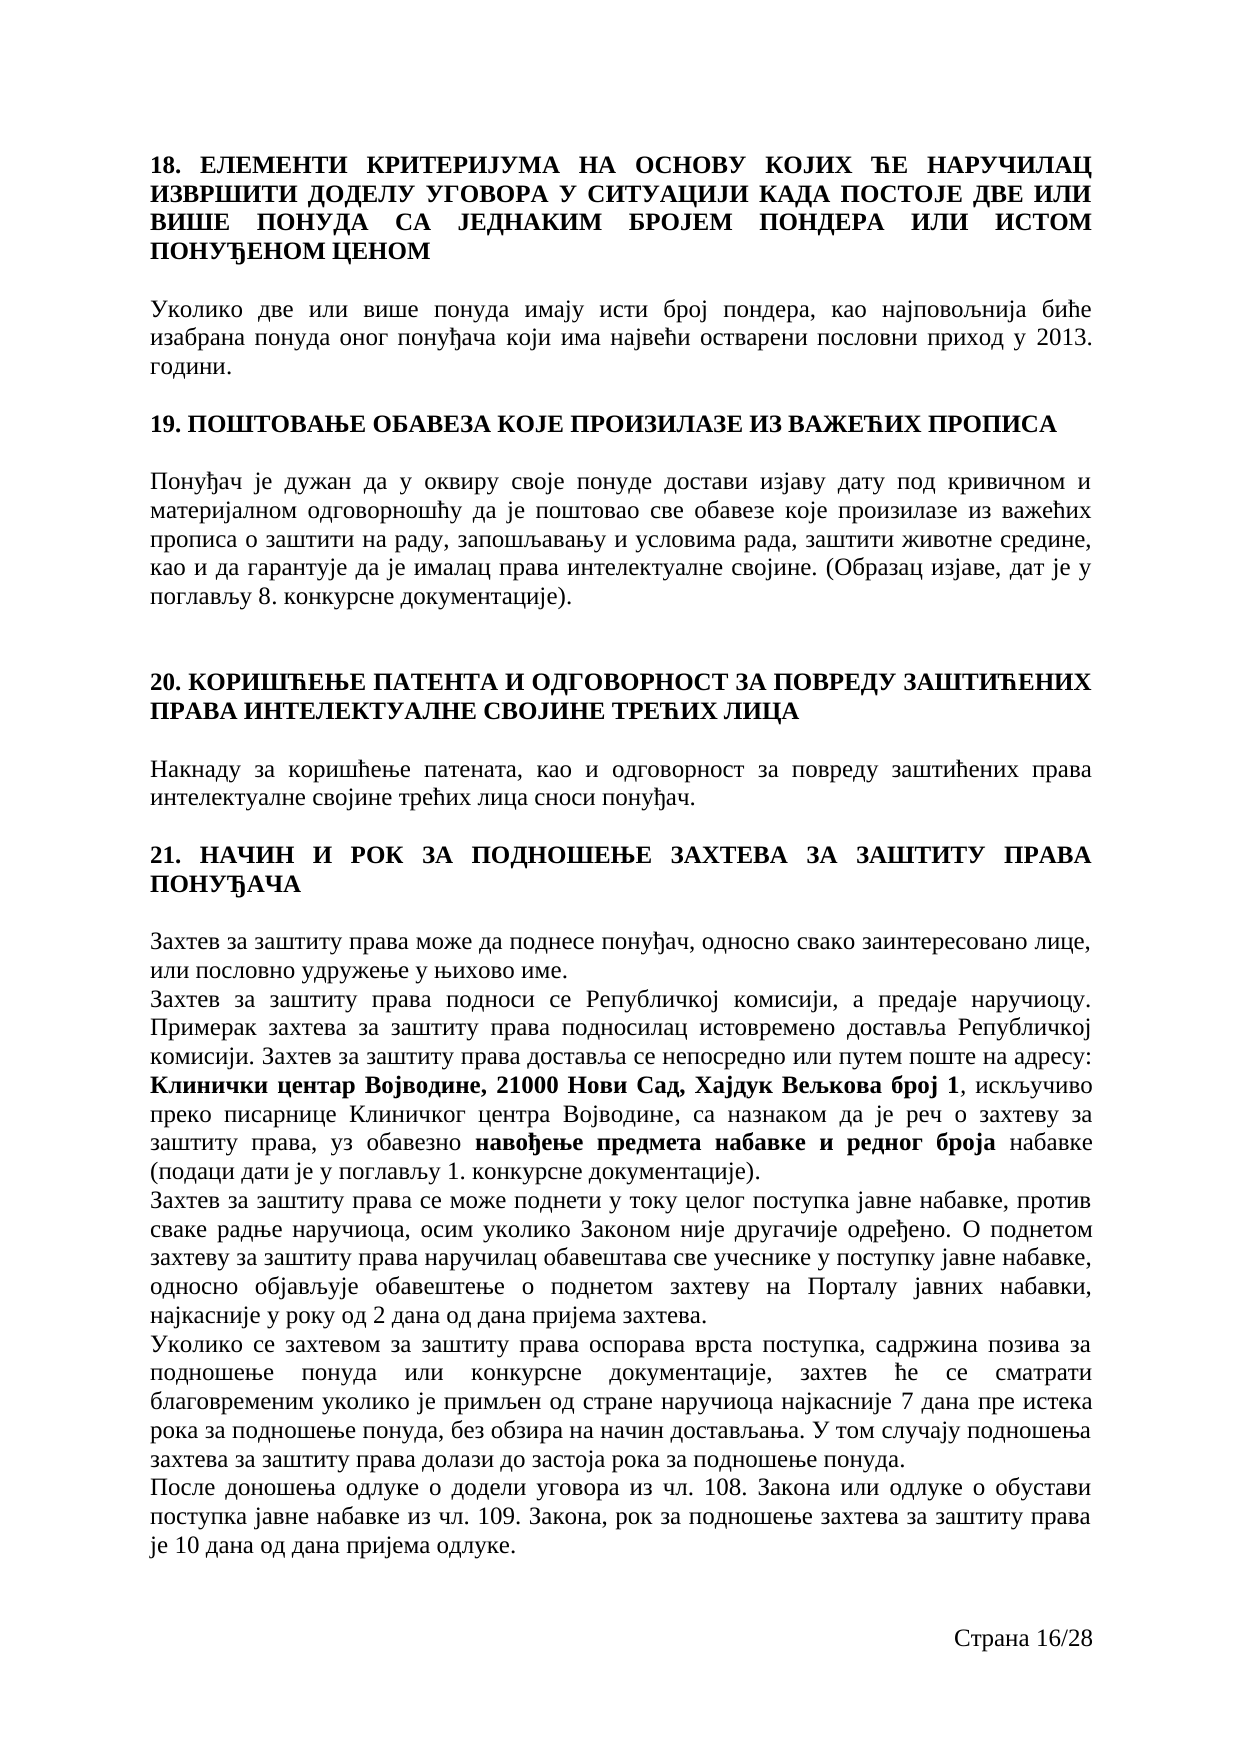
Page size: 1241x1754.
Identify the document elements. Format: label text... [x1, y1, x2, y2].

text Уколико две или више понуда имају исти број пондера, као најповољнија биће изабрана понуда оног понуђача који има највећи остварени пословни приход у 2013. години. [150, 294, 1093, 380]
text Захтев за заштиту права подноси се Републичкој комисији, а предаје наручиоцу. Примерак захтева за заштиту права подносилац истовремено доставља Републичкој комисији. Захтев за заштиту права доставља се непосредно или путем поште на адресу: Клинички центар Војводине, 21000 Нови Сад, Хајдук Вељкова број 1, искључиво преко писарнице Клиничког центра Војводине, са назнаком да је реч о захтеву за заштиту права, уз обавезно навођење предмета набавке и редног броја набавке (подаци дати је у поглављу 1. конкурсне документације). [150, 984, 1093, 1185]
text 19. ПОШТОВАЊЕ ОБАВЕЗА КОЈЕ ПРОИЗИЛАЗЕ ИЗ ВАЖЕЋИХ ПРОПИСА [150, 409, 1093, 437]
text Захтев за заштиту права може да поднесе понуђач, односно свако заинтересовано лице, или пословно удружење у њихово име. [150, 926, 1093, 984]
text 20. КОРИШЋЕЊЕ ПАТЕНТА И ОДГОВОРНОСТ ЗА ПОВРЕДУ ЗАШТИЋЕНИХ ПРАВА ИНТЕЛЕКТУАЛНЕ СВОЈИНЕ ТРЕЋИХ ЛИЦА [150, 667, 1093, 725]
text Накнаду за коришћење патената, као и одговорност за повреду заштићених права интелектуалне својине трећих лица сноси понуђач. [150, 754, 1093, 811]
text 21. НАЧИН И РОК ЗА ПОДНОШЕЊЕ ЗАХТЕВА ЗА ЗАШТИТУ ПРАВА ПОНУЂАЧА [150, 840, 1093, 897]
text Понуђач је дужан да у оквиру своје понуде достави изјаву дату под кривичном и материјалном одговорношћу да је поштовао све обавезе које произилазе из важећих прописа о заштити на раду, запошљавању и условима рада, заштити животне средине, као и да гарантује да је ималац права интелектуалне својине. (Образац изјаве, дат је у поглављу 8. конкурсне документације). [150, 466, 1093, 610]
text После доношења одлуке о додели уговора из чл. 108. Закона или одлуке о обустави поступка јавне набавке из чл. 109. Закона, рок за подношење захтева за заштиту права је 10 дана од дана пријема одлуке. [150, 1472, 1093, 1559]
text Уколико се захтевом за заштиту права оспорава врста поступка, садржина позива за подношење понуда или конкурсне документације, захтев ће се сматрати благовременим уколико је примљен од стране наручиоца најкасније 7 дана пре истека рока за подношење понуда, без обзира на начин достављања. У том случају подношења захтева за заштиту права долази до застоја рока за подношење понуда. [150, 1329, 1093, 1472]
text 18. ЕЛЕМЕНТИ КРИТЕРИЈУМА НА ОСНОВУ КОЈИХ ЋЕ НАРУЧИЛАЦ ИЗВРШИТИ ДОДЕЛУ УГОВОРА У СИТУАЦИЈИ КАДА ПОСТОЈЕ ДВЕ ИЛИ ВИШЕ ПОНУДА СА ЈЕДНАКИМ БРОЈЕМ ПОНДЕРА ИЛИ ИСТОМ ПОНУЂЕНОМ ЦЕНОМ [150, 150, 1093, 265]
text Захтев за заштиту права се може поднети у току целог поступка јавне набавке, против сваке радње наручиоца, осим уколико Законом није другачије одређено. О поднетом захтеву за заштиту права наручилац обавештава све учеснике у поступку јавне набавке, односно објављује обавештење о поднетом захтеву на Порталу јавних набавки, најкасније у року од 2 дана од дана пријема захтева. [150, 1185, 1093, 1329]
